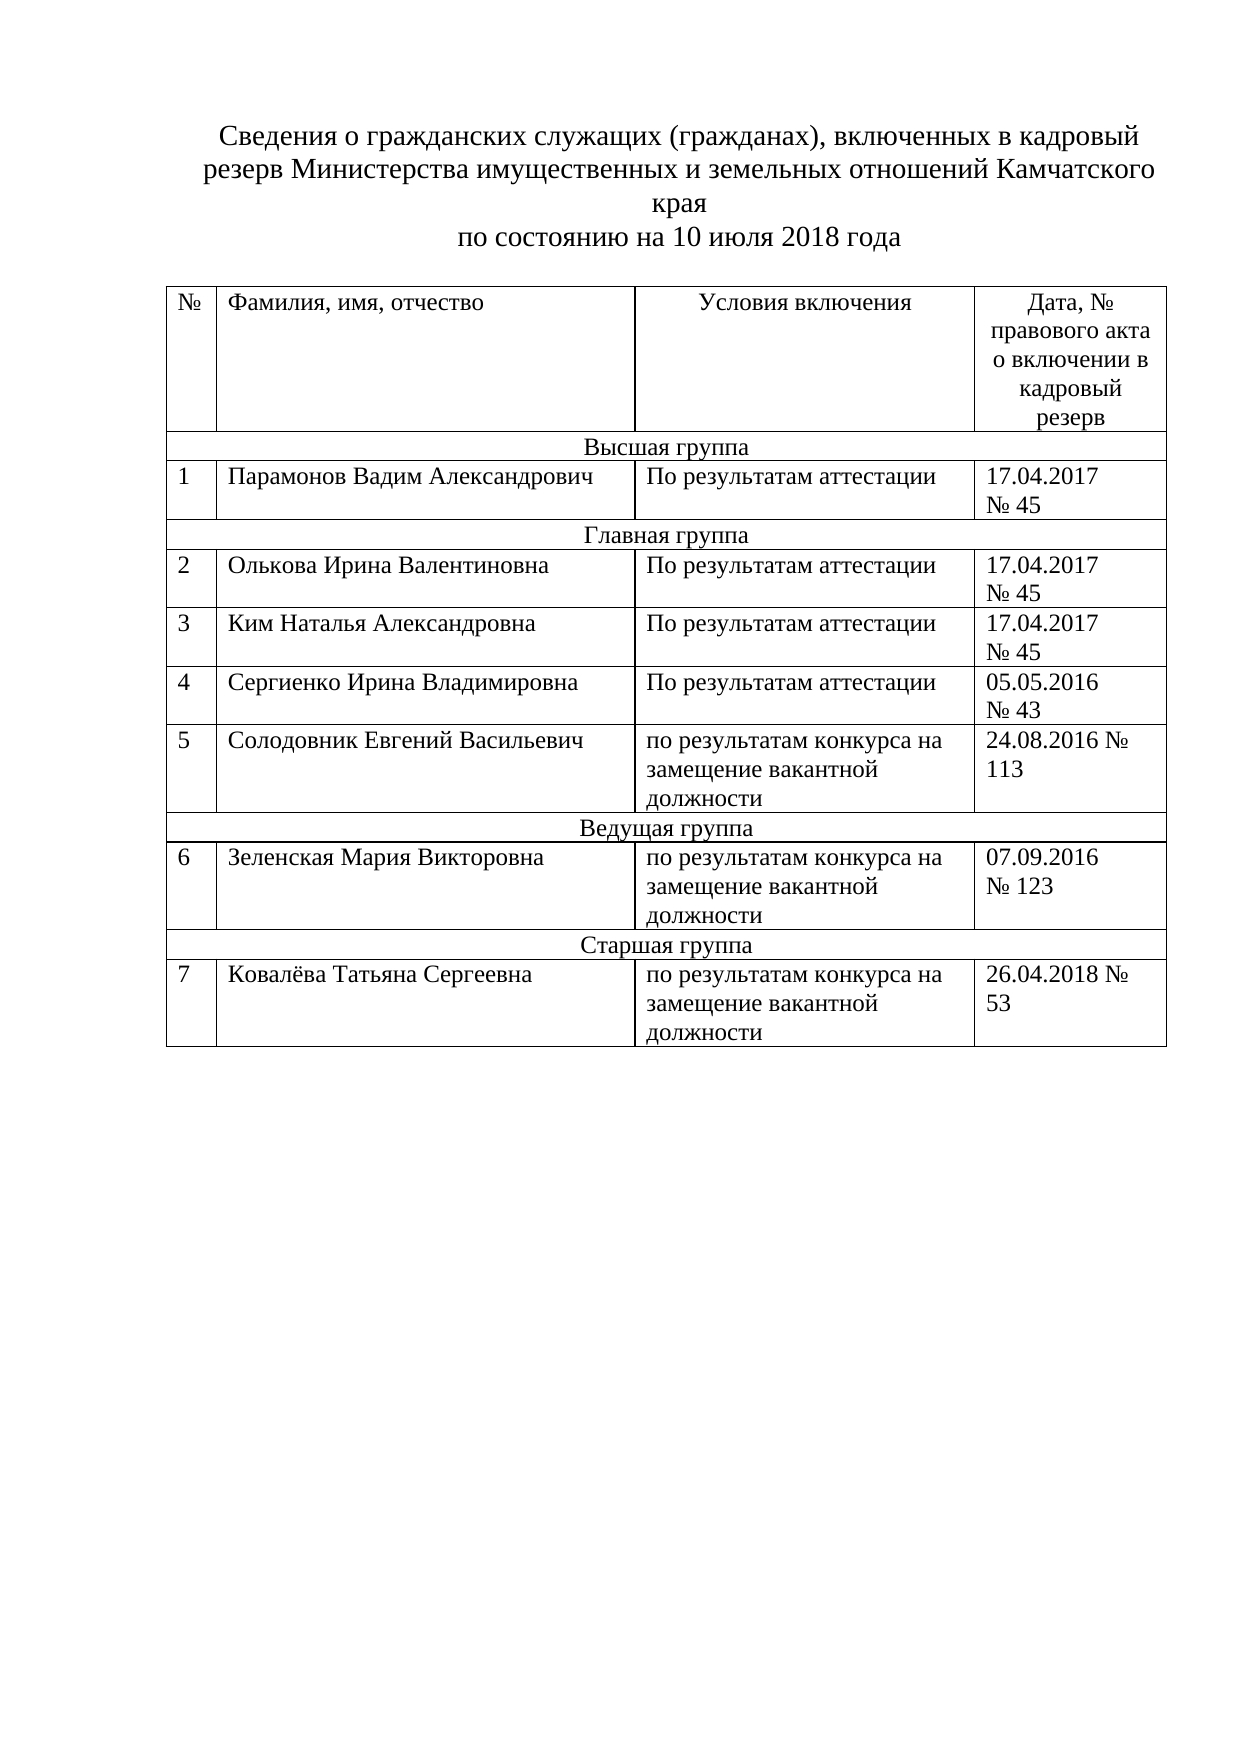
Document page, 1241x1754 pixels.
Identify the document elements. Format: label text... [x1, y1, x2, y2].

table_cell Старшая группа [167, 930, 1166, 958]
table_cell Парамонов Вадим Александрович [217, 461, 634, 519]
table_cell по результатам конкурса на замещение вакантной должности [636, 960, 974, 1046]
table_cell По результатам аттестации [636, 608, 974, 666]
table_header Фамилия, имя, отчество [217, 287, 634, 431]
table_cell По результатам аттестации [636, 550, 974, 607]
table_cell 07.09.2016 № 123 [975, 843, 1166, 929]
table_cell по результатам конкурса на замещение вакантной должности [636, 725, 974, 812]
table_cell Ким Наталья Александровна [217, 608, 634, 666]
table_cell Солодовник Евгений Васильевич [217, 725, 634, 812]
table_cell 24.08.2016 № 113 [975, 725, 1166, 812]
table_cell по результатам конкурса на замещение вакантной должности [636, 843, 974, 929]
table_cell Ведущая группа [167, 813, 1166, 841]
table_cell 1 [167, 461, 216, 519]
table_cell 7 [167, 960, 216, 1046]
table_cell 3 [167, 608, 216, 666]
table_cell 4 [167, 667, 216, 724]
text по состоянию на 10 июля 2018 года [177, 219, 1181, 252]
table_cell По результатам аттестации [636, 667, 974, 724]
table_cell 17.04.2017 № 45 [975, 550, 1166, 607]
table_cell 17.04.2017 № 45 [975, 608, 1166, 666]
table_cell 6 [167, 843, 216, 929]
table_cell По результатам аттестации [636, 461, 974, 519]
table_cell Олькова Ирина Валентиновна [217, 550, 634, 607]
table_cell 2 [167, 550, 216, 607]
table_header Дата, № правового акта о включении в кадровый резерв [975, 287, 1166, 431]
table_cell 17.04.2017 № 45 [975, 461, 1166, 519]
table_cell Сергиенко Ирина Владимировна [217, 667, 634, 724]
table_cell Главная группа [167, 520, 1166, 549]
table_header № [167, 287, 216, 431]
table_cell Ковалёва Татьяна Сергеевна [217, 960, 634, 1046]
table_cell 5 [167, 725, 216, 812]
table_cell Зеленская Мария Викторовна [217, 843, 634, 929]
table_cell Высшая группа [167, 432, 1166, 460]
table_header Условия включения [636, 287, 974, 431]
table_cell 26.04.2018 № 53 [975, 960, 1166, 1046]
text Сведения о гражданских служащих (гражданах), включенных в кадровый резерв Министерства имущественных и земельных отношений Камчатского края [177, 118, 1181, 219]
table_cell 05.05.2016 № 43 [975, 667, 1166, 724]
